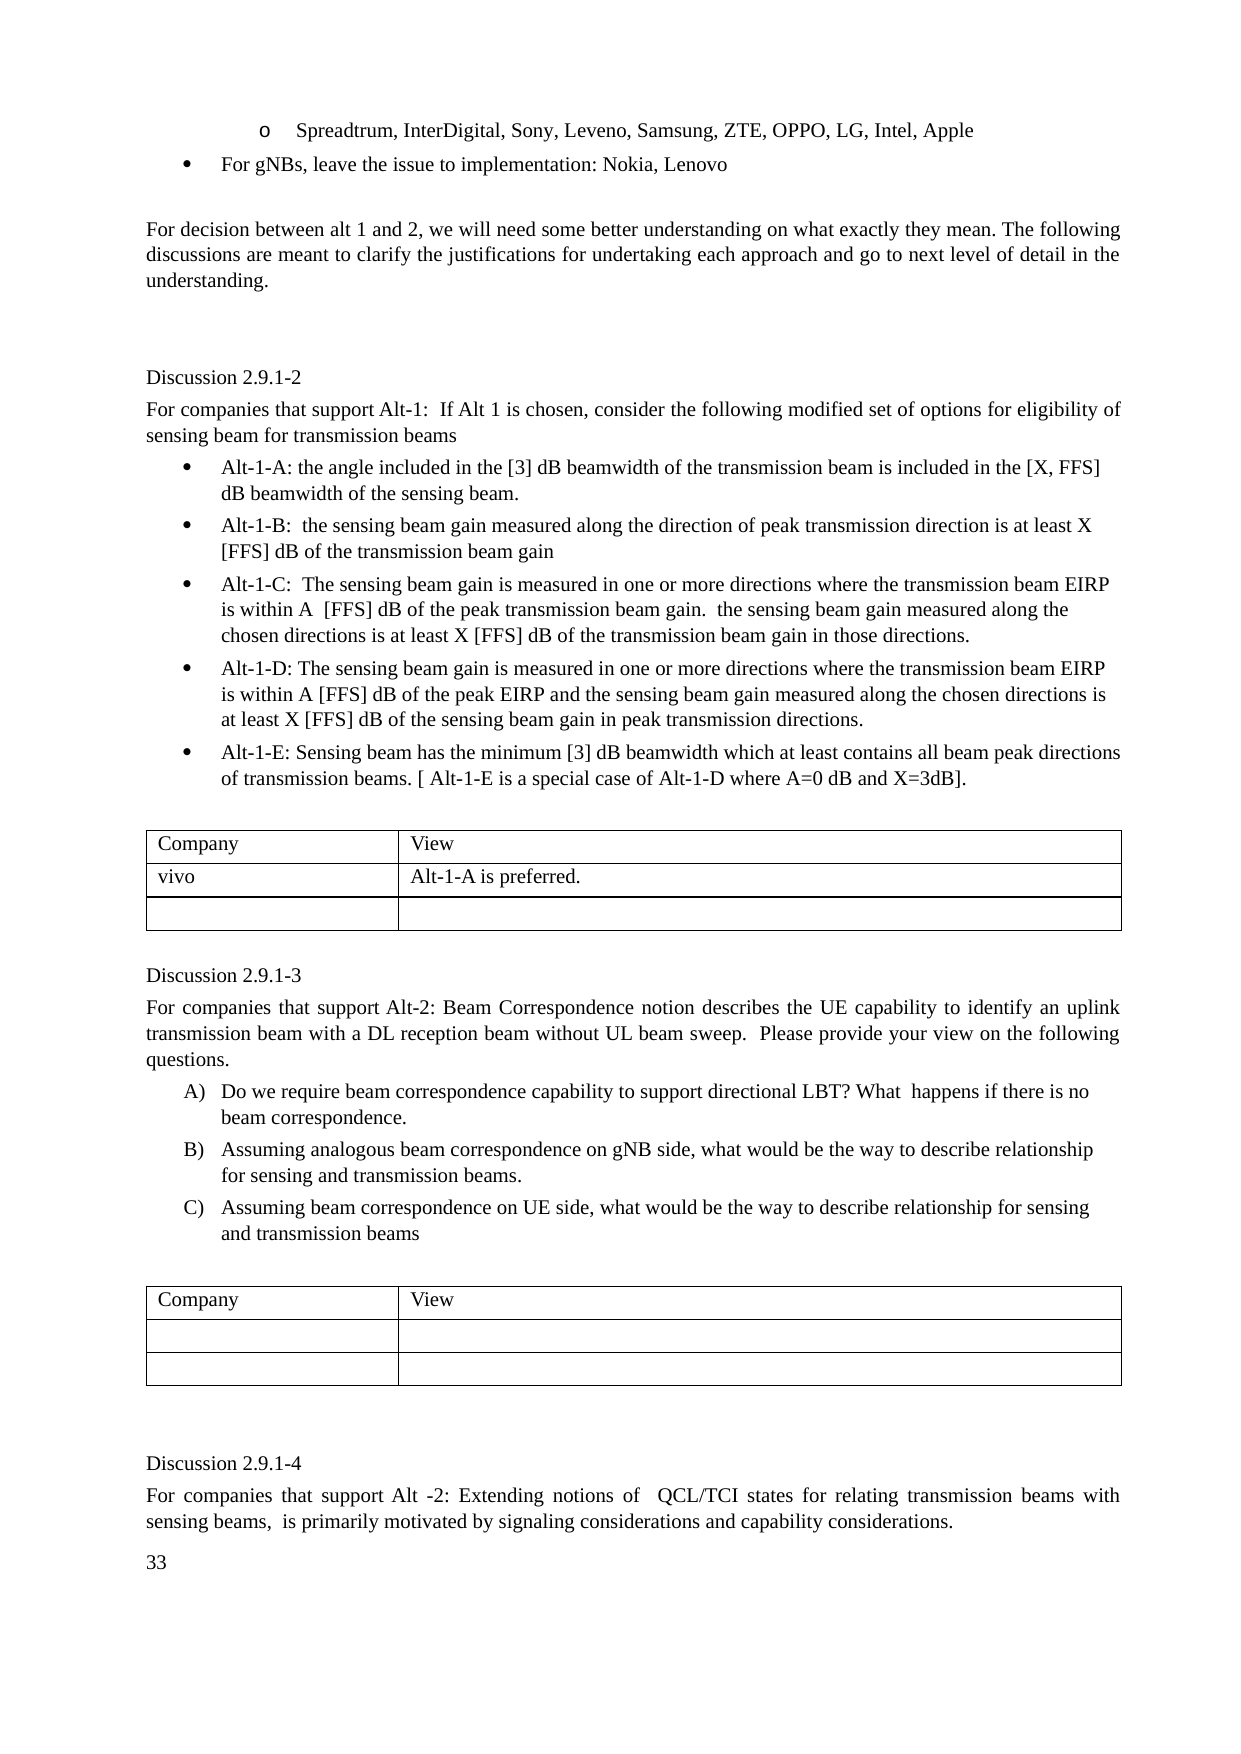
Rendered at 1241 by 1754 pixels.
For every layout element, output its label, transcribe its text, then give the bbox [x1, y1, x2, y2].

list Do we require beam correspondence capability to support directional LBT? What happens if there is no beam correspondence. [183, 1079, 1122, 1129]
table_cell [399, 1353, 1121, 1385]
table_cell [147, 1320, 398, 1352]
list Alt-1-C: The sensing beam gain is measured in one or more directions where the transmission beam EIRP is within A [FFS] dB of the peak transmission beam gain. the sensing beam gain measured along the chosen directions is at least X [FFS] dB of the transmission beam gain in those directions. [183, 571, 1122, 647]
list Alt-1-D: The sensing beam gain is measured in one or more directions where the transmission beam EIRP is within A [FFS] dB of the peak EIRP and the sensing beam gain measured along the chosen directions is at least X [FFS] dB of the sensing beam gain in peak transmission directions. [183, 656, 1122, 731]
list Alt-1-E: Sensing beam has the minimum [3] dB beamwidth which at least contains all beam peak directions of transmission beams. [ Alt-1-E is a special case of Alt-1-D where A=0 dB and X=3dB]. [183, 739, 1122, 789]
table_cell Alt-1-A is preferred. [399, 864, 1121, 896]
table_cell [399, 1320, 1121, 1352]
table_header View [399, 1287, 1121, 1319]
table_header Company [147, 1287, 398, 1319]
text Discussion 2.9.1-2 [146, 365, 1122, 389]
text For decision between alt 1 and 2, we will need some better understanding on what exactly they mean. The following discussions are meant to clarify the justifications for undertaking each approach and go to next level of detail in the understanding. [146, 216, 1122, 292]
list Assuming analogous beam correspondence on gNB side, what would be the way to describe relationship for sensing and transmission beams. [183, 1137, 1122, 1187]
list Assuming beam correspondence on UE side, what would be the way to describe relationship for sensing and transmission beams [183, 1195, 1122, 1245]
table_cell [147, 898, 398, 929]
table_header Company [147, 831, 398, 863]
table_cell [399, 898, 1121, 929]
text For companies that support Alt-1: If Alt 1 is chosen, consider the following modified set of options for eligibility of sensing beam for transmission beams [146, 397, 1122, 447]
list Alt-1-B: the sensing beam gain measured along the direction of peak transmission direction is at least X [FFS] dB of the transmission beam gain [183, 513, 1122, 563]
text Discussion 2.9.1-4 [146, 1451, 1122, 1475]
text For companies that support Alt-2: Beam Correspondence notion describes the UE capability to identify an uplink transmission beam with a DL reception beam without UL beam sweep. Please provide your view on the following questions. [146, 995, 1122, 1071]
list Alt-1-A: the angle included in the [3] dB beamwidth of the transmission beam is included in the [X, FFS] dB beamwidth of the sensing beam. [183, 455, 1122, 505]
list For gNBs, leave the issue to implementation: Nokia, Lenovo [183, 152, 1122, 176]
table_cell [147, 1353, 398, 1385]
text For companies that support Alt -2: Extending notions of QCL/TCI states for relating transmission beams with sensing beams, is primarily motivated by signaling considerations and capability considerations. [146, 1483, 1122, 1533]
table_cell vivo [147, 864, 398, 896]
text Discussion 2.9.1-3 [146, 963, 1122, 987]
table_header View [399, 831, 1121, 863]
list Spreadtrum, InterDigital, Sony, Leveno, Samsung, ZTE, OPPO, LG, Intel, Apple [258, 118, 1122, 144]
